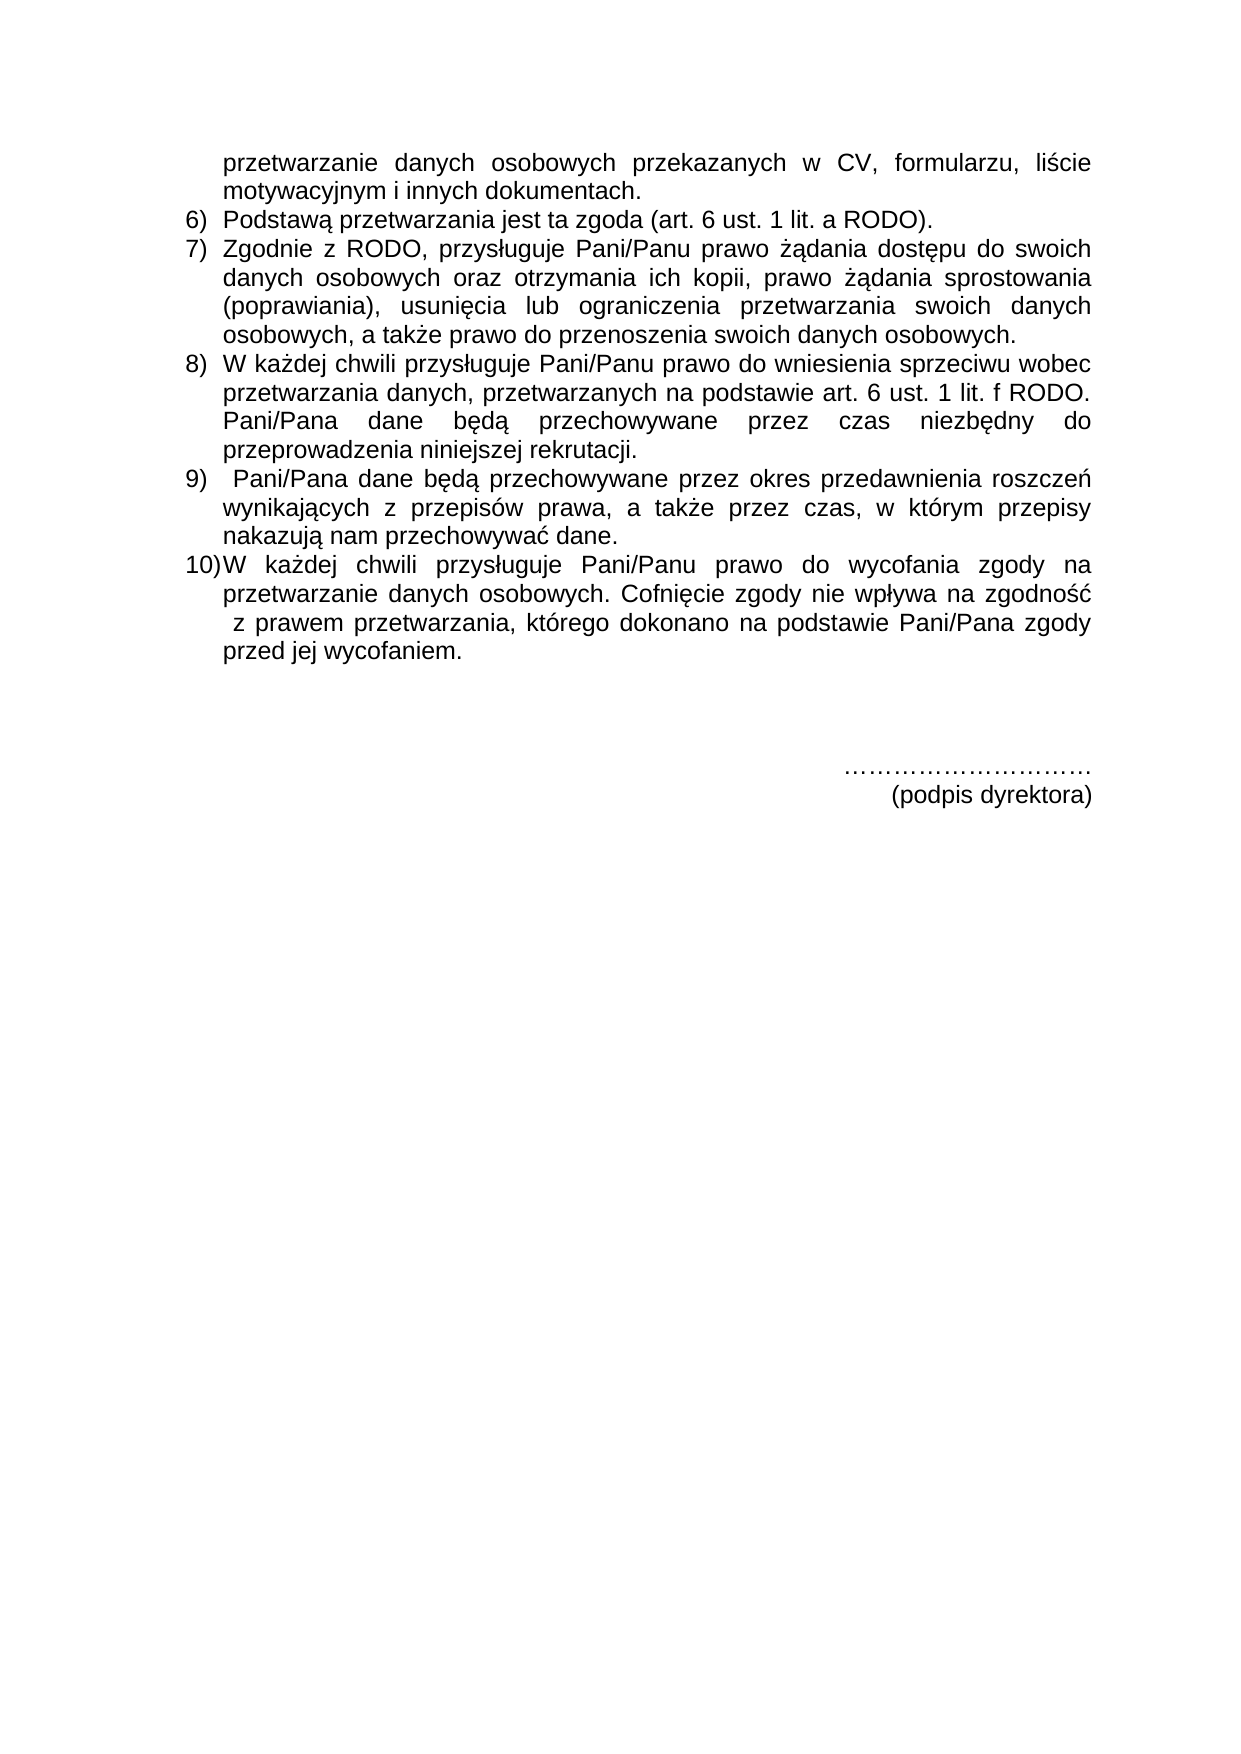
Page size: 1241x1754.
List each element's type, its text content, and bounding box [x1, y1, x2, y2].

list W każdej chwili przysługuje Pani/Panu prawo do wycofania zgody na przetwarzanie danych osobowych. Cofnięcie zgody nie wpływa na zgodność z prawem przetwarzania, którego dokonano na podstawie Pani/Pana zgody przed jej wycofaniem. [185, 550, 1093, 665]
text ………………………… [148, 751, 1093, 780]
list Podstawą przetwarzania jest ta zgoda (art. 6 ust. 1 lit. a RODO). [185, 205, 1093, 234]
text (podpis dyrektora) [148, 780, 1093, 809]
list W każdej chwili przysługuje Pani/Panu prawo do wniesienia sprzeciwu wobec przetwarzania danych, przetwarzanych na podstawie art. 6 ust. 1 lit. f RODO. Pani/Pana dane będą przechowywane przez czas niezbędny do przeprowadzenia niniejszej rekrutacji. [185, 349, 1093, 464]
list Zgodnie z RODO, przysługuje Pani/Panu prawo żądania dostępu do swoich danych osobowych oraz otrzymania ich kopii, prawo żądania sprostowania (poprawiania), usunięcia lub ograniczenia przetwarzania swoich danych osobowych, a także prawo do przenoszenia swoich danych osobowych. [185, 234, 1093, 349]
list Pani/Pana dane będą przechowywane przez okres przedawnienia roszczeń wynikających z przepisów prawa, a także przez czas, w którym przepisy nakazują nam przechowywać dane. [185, 464, 1093, 550]
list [185, 148, 1093, 205]
